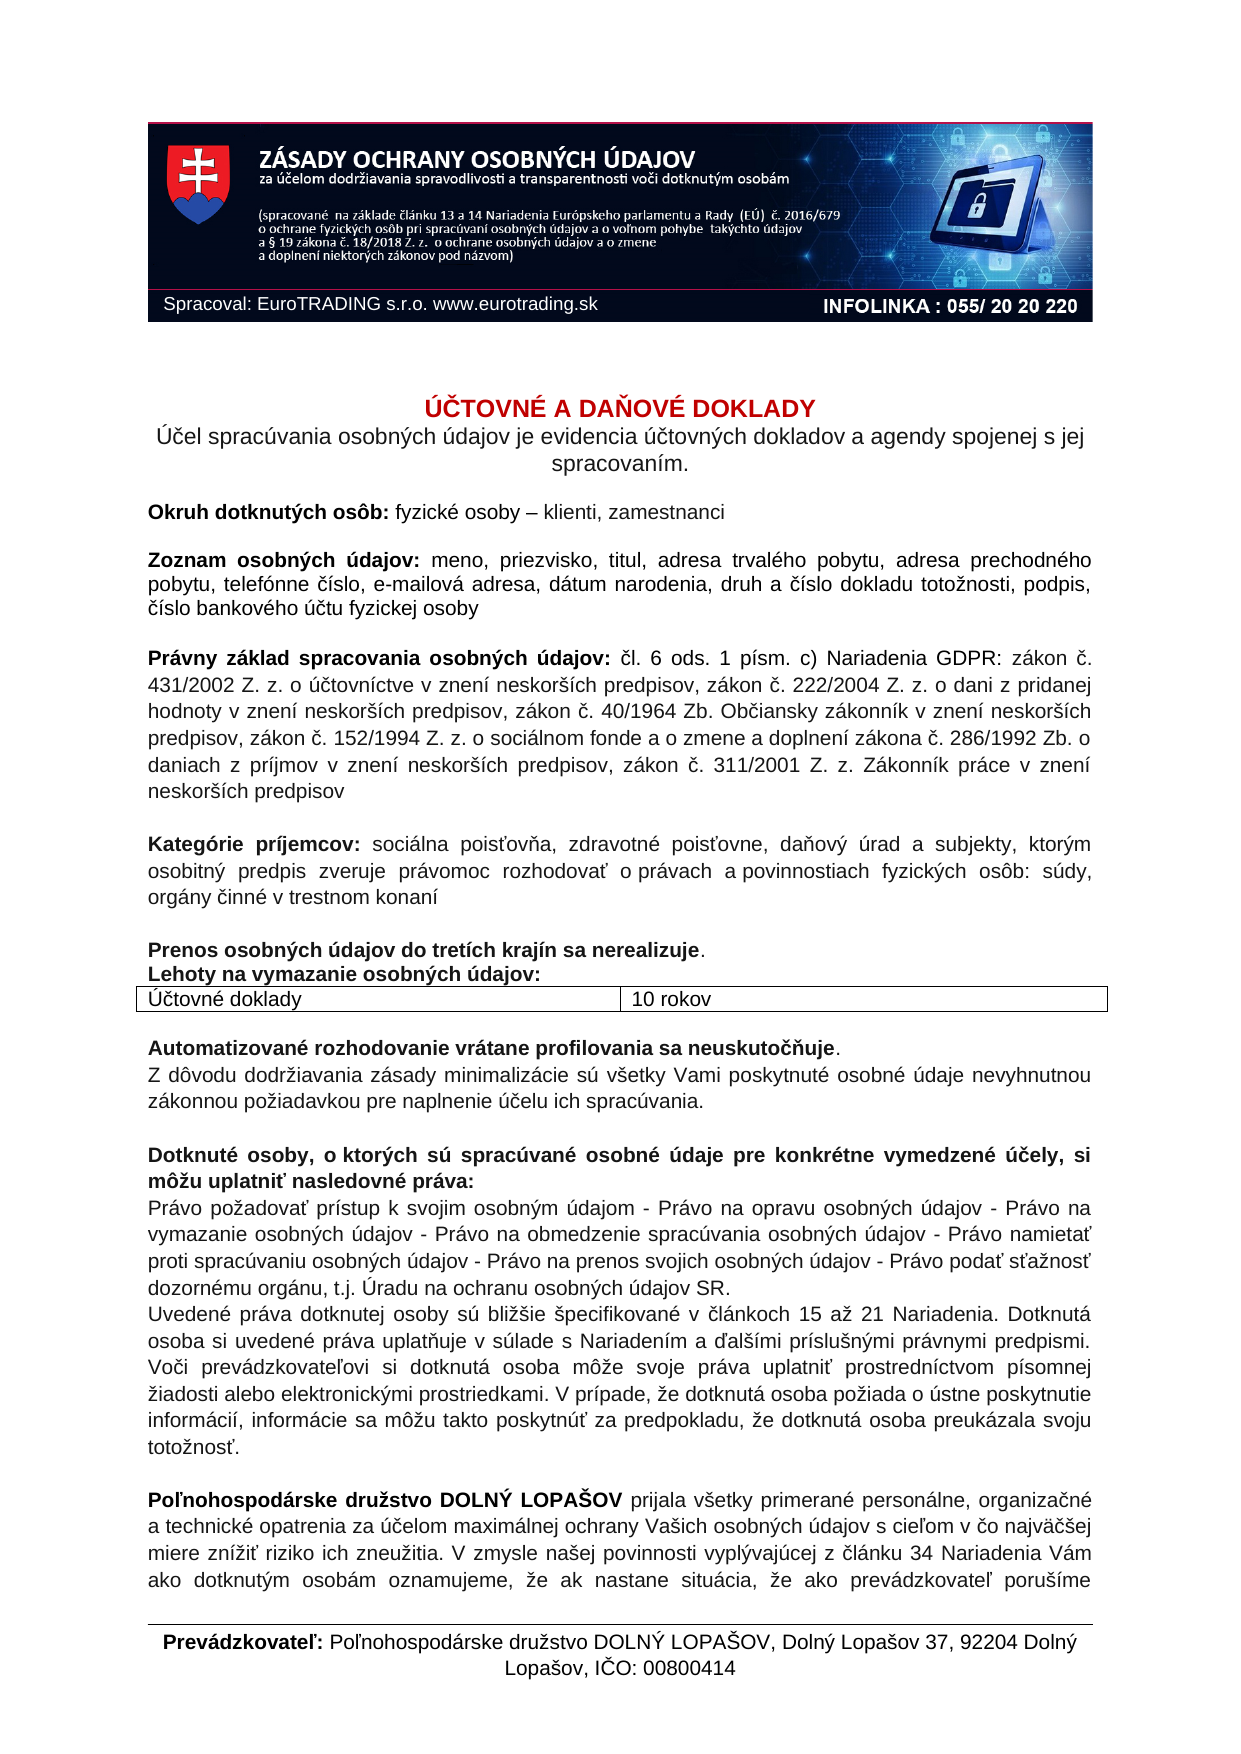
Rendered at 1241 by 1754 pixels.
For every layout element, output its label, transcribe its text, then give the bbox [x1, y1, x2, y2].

text Uvedené práva dotknutej osoby sú bližšie špecifikované v článkoch 15 až 21 Nariadenia. Dotknutá osoba si uvedené práva uplatňuje v súlade s Nariadením a ďalšími príslušnými právnymi predpismi. Voči prevádzkovateľovi si dotknutá osoba môže svoje práva uplatniť prostredníctvom písomnej žiadosti alebo elektronickými prostriedkami. V prípade, že dotknutá osoba požiada o ústne poskytnutie informácií, informácie sa môžu takto poskytnúť za predpokladu, že dotknutá osoba preukázala svoju totožnosť. [148, 1299, 1093, 1459]
text Kategórie príjemcov: sociálna poisťovňa, zdravotné poisťovne, daňový úrad a subjekty, ktorým osobitný predpis zveruje právomoc rozhodovať o právach a povinnostiach fyzických osôb: súdy, orgány činné v trestnom konaní [148, 829, 1093, 909]
text Dotknuté osoby, o ktorých sú spracúvané osobné údaje pre konkrétne vymedzené účely, si môžu uplatniť nasledovné práva: [148, 1140, 1093, 1193]
text Spracoval: EuroTRADING s.r.o. www.eurotrading.sk [148, 288, 1093, 314]
table_header Účtovné doklady [137, 987, 620, 1011]
text Zoznam osobných údajov: meno, priezvisko, titul, adresa trvalého pobytu, adresa prechodného pobytu, telefónne číslo, e-mailová adresa, dátum narodenia, druh a číslo dokladu totožnosti, podpis, číslo bankového účtu fyzickej osoby [148, 548, 1093, 619]
text ÚČTOVNÉ A DAŇOVÉ DOKLADY [148, 394, 1093, 423]
text Automatizované rozhodovanie vrátane profilovania sa neuskutočňuje. [148, 1036, 1093, 1060]
text Účel spracúvania osobných údajov je evidencia účtovných dokladov a agendy spojenej s jej spracovaním. [148, 423, 1093, 476]
text Z dôvodu dodržiavania zásady minimalizácie sú všetky Vami poskytnuté osobné údaje nevyhnutnou zákonnou požiadavkou pre naplnenie účelu ich spracúvania. [148, 1060, 1093, 1113]
text Právny základ spracovania osobných údajov: čl. 6 ods. 1 písm. c) Nariadenia GDPR: zákon č. 431/2002 Z. z. o účtovníctve v znení neskorších predpisov, zákon č. 222/2004 Z. z. o dani z pridanej hodnoty v znení neskorších predpisov, zákon č. 40/1964 Zb. Občiansky zákonník v znení neskorších predpisov, zákon č. 152/1994 Z. z. o sociálnom fonde a o zmene a doplnení zákona č. 286/1992 Zb. o daniach z príjmov v znení neskorších predpisov, zákon č. 311/2001 Z. z. Zákonník práce v znení neskorších predpisov [148, 643, 1093, 803]
picture [148, 122, 1093, 288]
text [148, 1485, 1093, 1591]
text Právo požadovať prístup k svojim osobným údajom - Právo na opravu osobných údajov - Právo na vymazanie osobných údajov - Právo na obmedzenie spracúvania osobných údajov - Právo namietať proti spracúvaniu osobných údajov - Právo na prenos svojich osobných údajov - Právo podať sťažnosť dozornému orgánu, t.j. Úradu na ochranu osobných údajov SR. [148, 1193, 1093, 1299]
picture [148, 314, 1093, 322]
text Okruh dotknutých osôb: fyzické osoby – klienti, zamestnanci [148, 500, 1093, 524]
text Prenos osobných údajov do tretích krajín sa nerealizuje. [148, 936, 1093, 962]
text Lehoty na vymazanie osobných údajov: [148, 962, 1093, 986]
table_header 10 rokov [621, 987, 1107, 1011]
